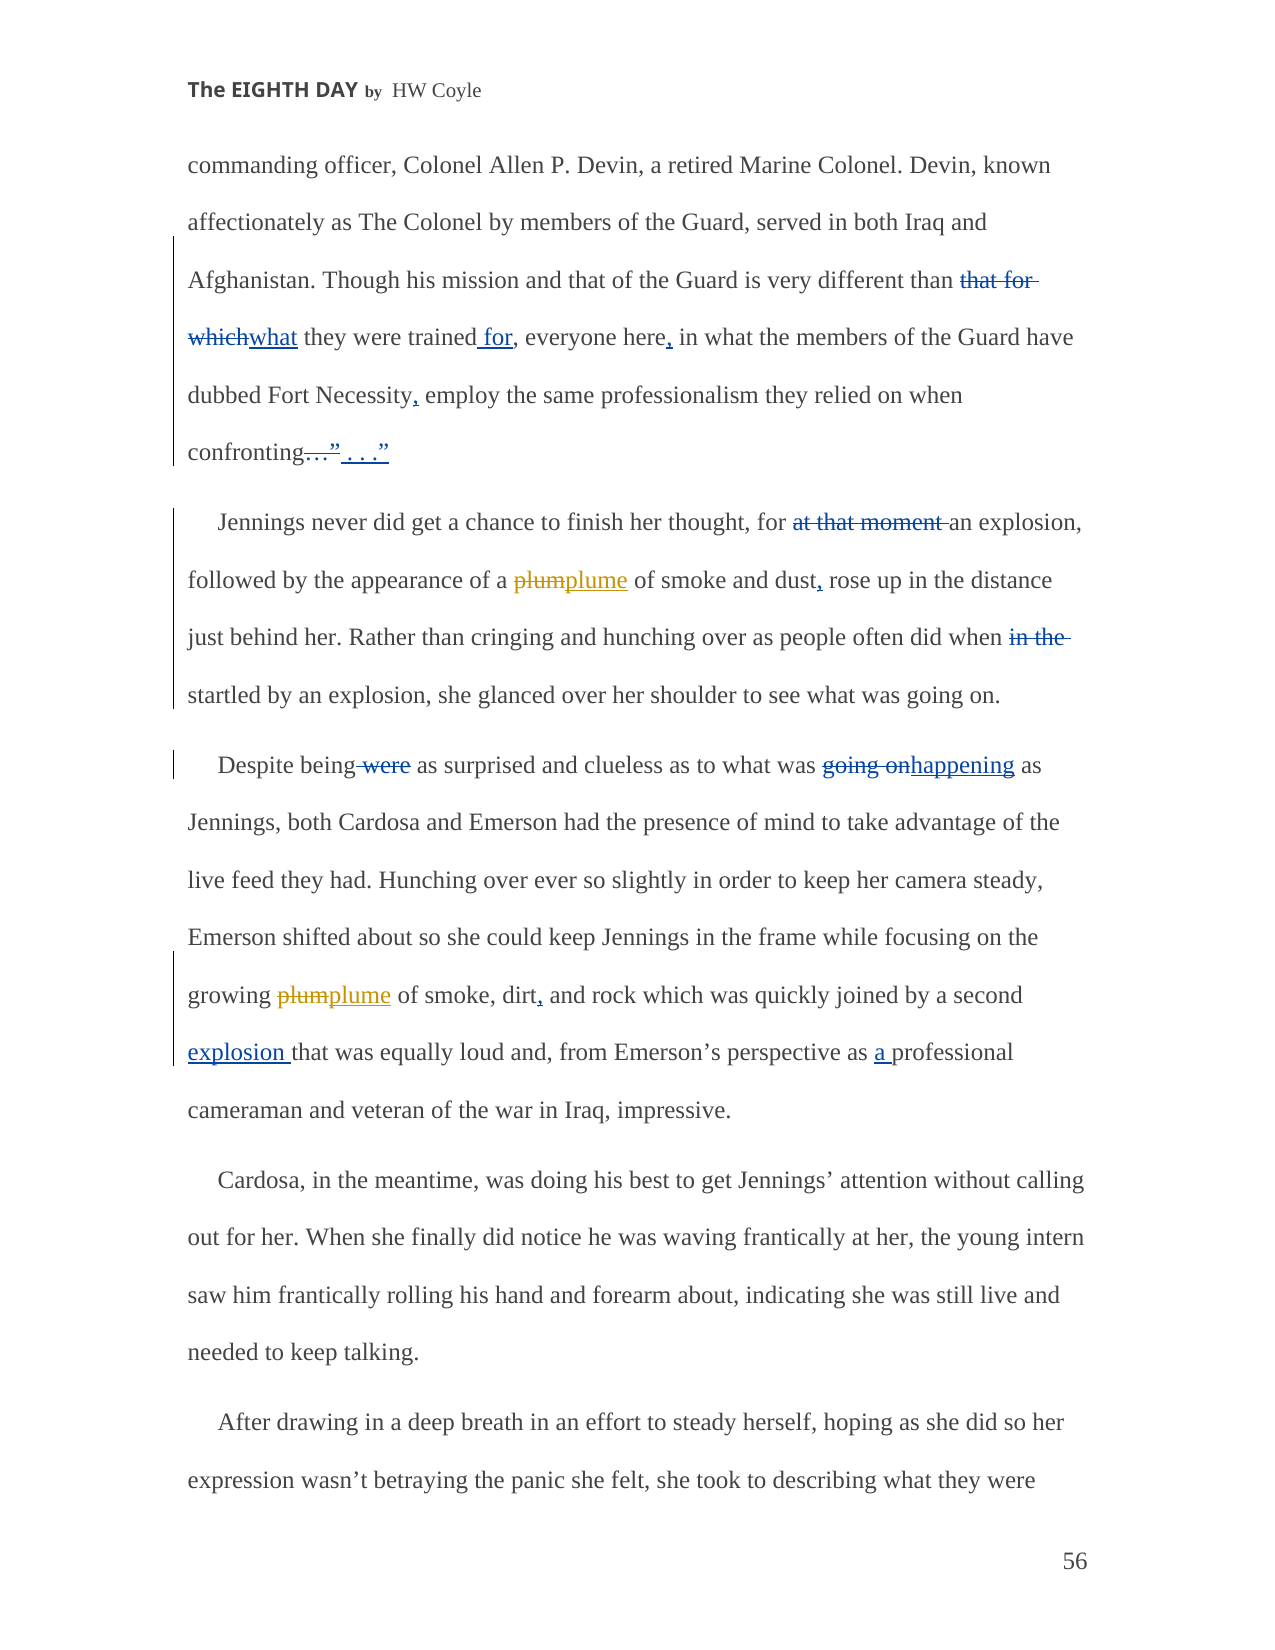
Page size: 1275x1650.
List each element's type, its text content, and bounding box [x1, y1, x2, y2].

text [187, 1407, 1087, 1494]
text Despite being as surprised and clueless as to what was as Jennings, both Cardosa and Emerson had the presence of mind to take advantage of the live feed they had. Hunching over ever so slightly in order to keep her camera steady, Emerson shifted about so she could keep Jennings in the frame while focusing on the growing of smoke, dirt and rock which was quickly joined by a second that was equally loud and, from Emerson’s perspective as professional cameraman and veteran of the war in Iraq, impressive. [187, 750, 1087, 1124]
text Cardosa, in the meantime, was doing his best to get Jennings’ attention without calling out for her. When she finally did notice he was waving frantically at her, the young intern saw him frantically rolling his hand and forearm about, indicating she was still live and needed to keep talking. [187, 1165, 1087, 1366]
text Jennings never did get a chance to finish her thought, for an explosion, followed by the appearance of a of smoke and dust rose up in the distance just behind her. Rather than cringing and hunching over as people often did when startled by an explosion, she glanced over her shoulder to see what was going on. [187, 507, 1087, 709]
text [187, 150, 1087, 466]
